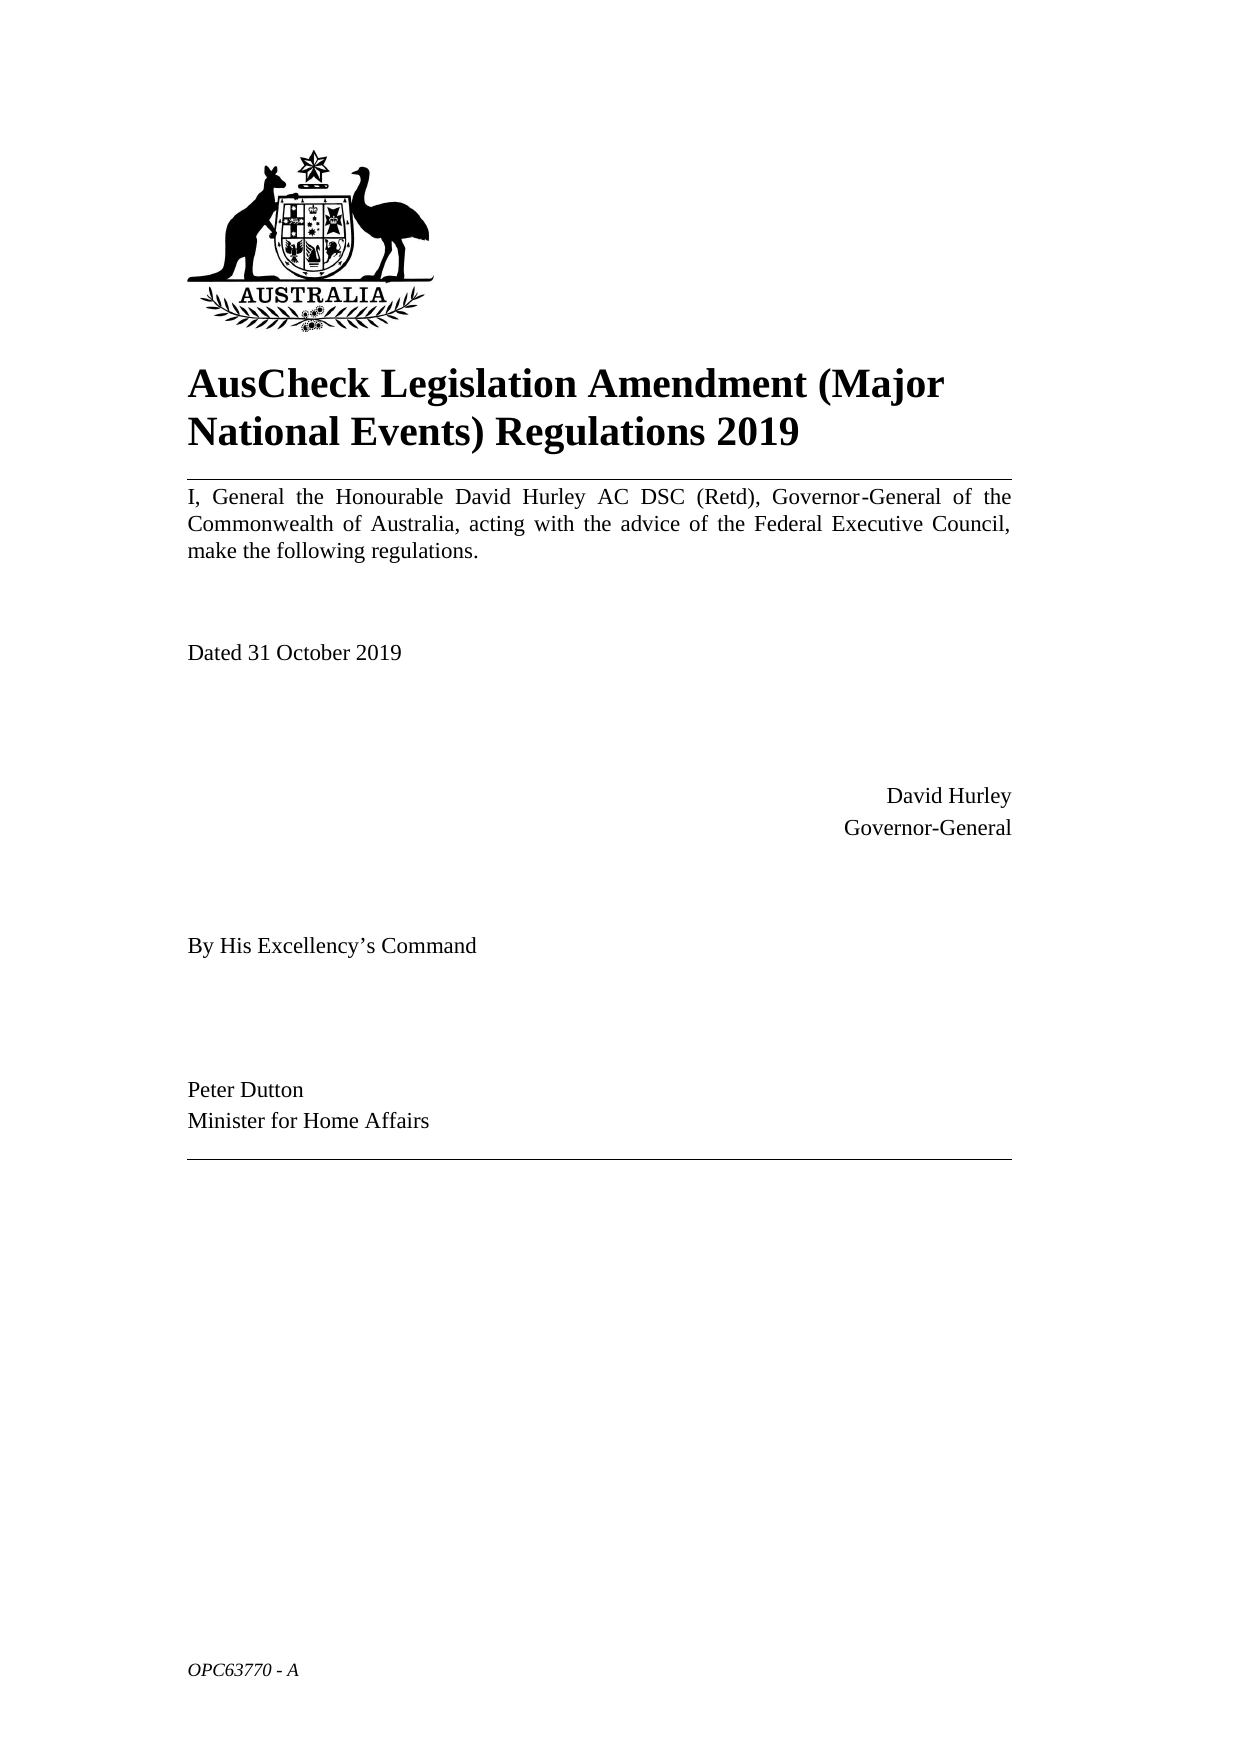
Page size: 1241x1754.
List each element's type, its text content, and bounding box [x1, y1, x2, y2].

text Dated 31 October 2019 [187, 638, 1012, 665]
text David Hurley [228, 777, 1012, 809]
text I, General the Honourable David Hurley AC DSC (Retd), Governor-General of the Commonwealth of Australia, acting with the advice of the Federal Executive Council, make the following regulations. [187, 480, 1012, 563]
text By His Excellency’s Command [187, 927, 1012, 959]
text Governor-General [228, 809, 1012, 840]
text AusCheck Legislation Amendment (Major National Events) Regulations 2019 [187, 358, 1053, 454]
text Peter Dutton [187, 1071, 1012, 1102]
picture [187, 150, 434, 332]
text Minister for Home Affairs [187, 1102, 1012, 1159]
